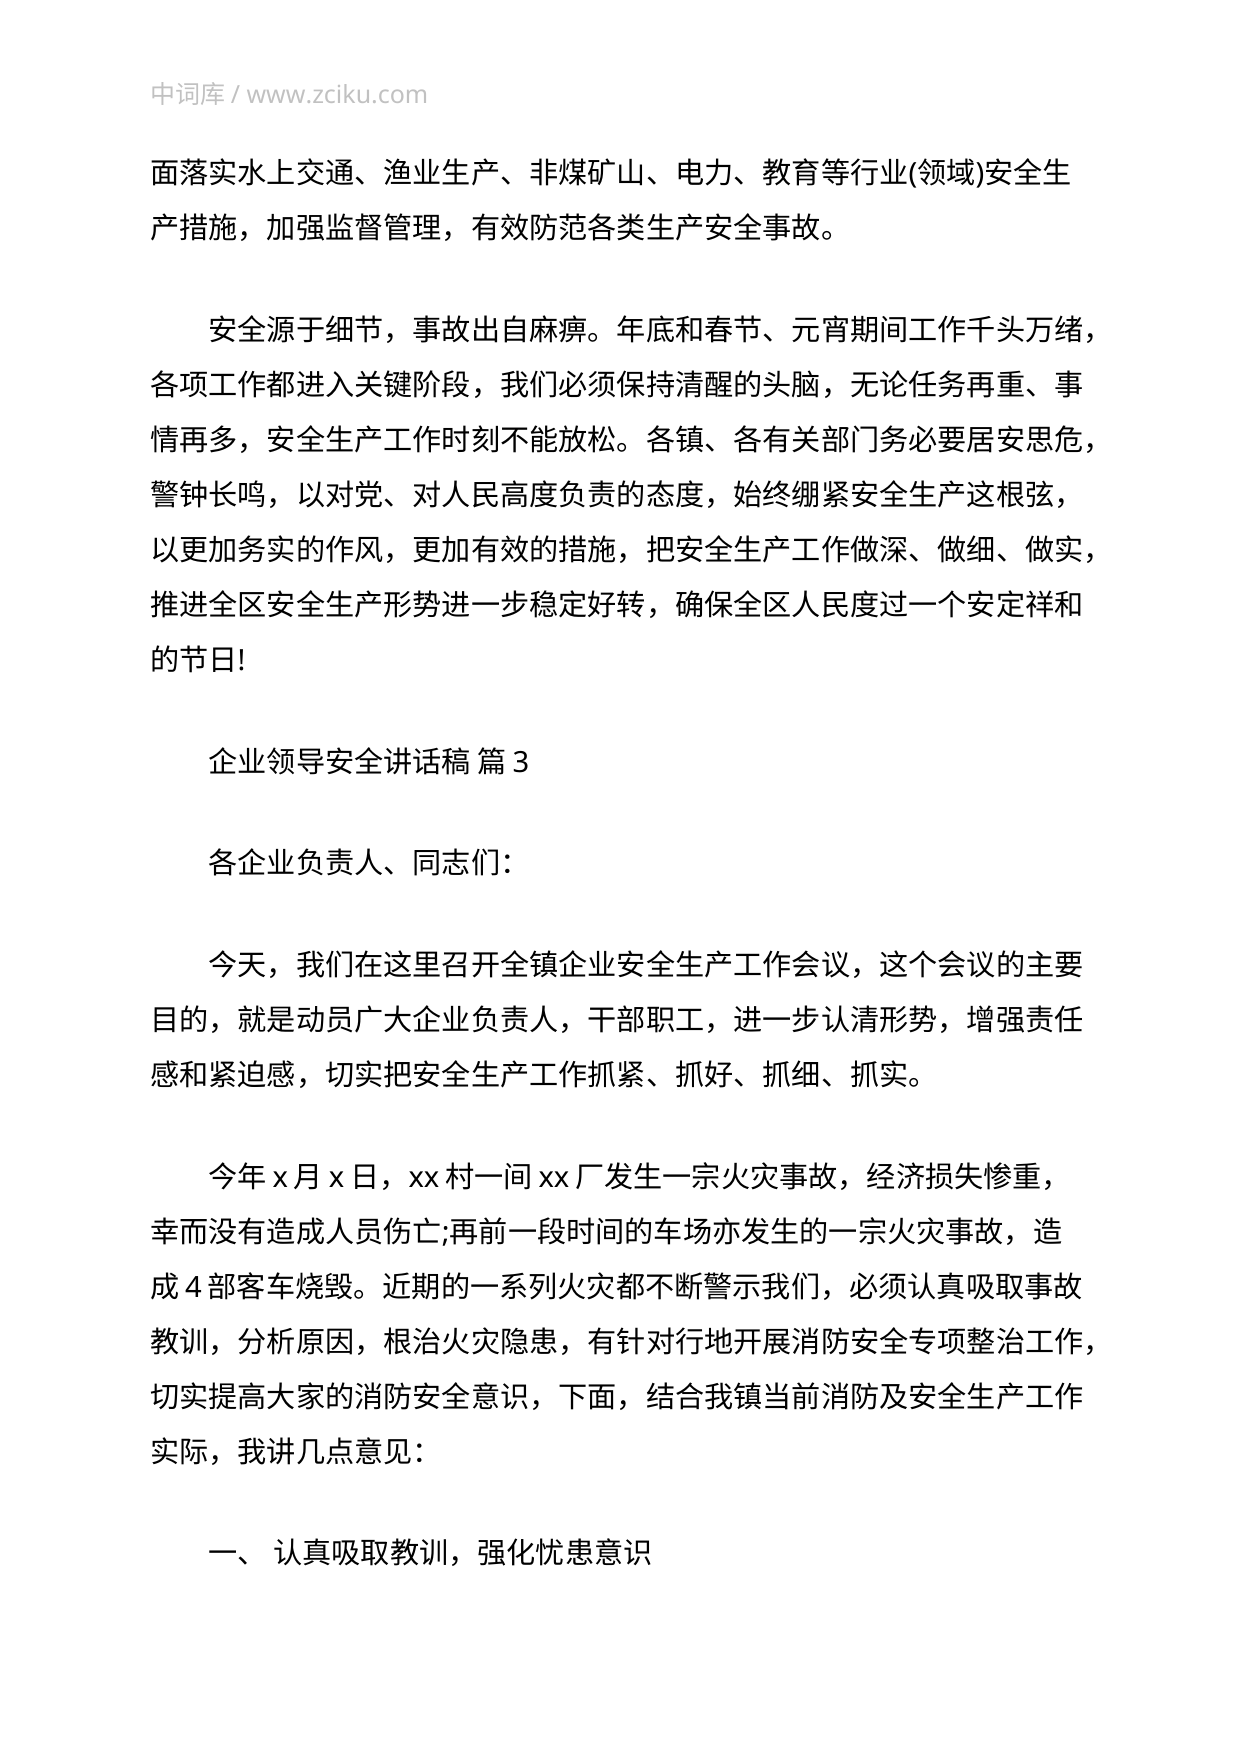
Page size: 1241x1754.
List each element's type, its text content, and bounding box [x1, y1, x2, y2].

text 一、 认真吸取教训，强化忧患意识 [150, 1530, 1090, 1572]
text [150, 150, 1090, 247]
text 安全源于细节，事故出自麻痹。年底和春节、元宵期间工作千头万绪，各项工作都进入关键阶段，我们必须保持清醒的头脑，无论任务再重、事情再多，安全生产工作时刻不能放松。各镇、各有关部门务必要居安思危，警钟长鸣，以对党、对人民高度负责的态度，始终绷紧安全生产这根弦，以更加务实的作风，更加有效的措施，把安全生产工作做深、做细、做实，推进全区安全生产形势进一步稳定好转，确保全区人民度过一个安定祥和的节日! [150, 307, 1090, 678]
text 今年x月x日，xx村一间xx厂发生一宗火灾事故，经济损失惨重，幸而没有造成人员伤亡;再前一段时间的车场亦发生的一宗火灾事故，造成4部客车烧毁。近期的一系列火灾都不断警示我们，必须认真吸取事故教训，分析原因，根治火灾隐患，有针对行地开展消防安全专项整治工作，切实提高大家的消防安全意识，下面，结合我镇当前消防及安全生产工作实际，我讲几点意见： [150, 1153, 1090, 1471]
text 企业领导安全讲话稿 篇3 [150, 738, 1090, 781]
text 今天，我们在这里召开全镇企业安全生产工作会议，这个会议的主要目的，就是动员广大企业负责人，干部职工，进一步认清形势，增强责任感和紧迫感，切实把安全生产工作抓紧、抓好、抓细、抓实。 [150, 942, 1090, 1094]
text 各企业负责人、同志们： [150, 840, 1090, 882]
